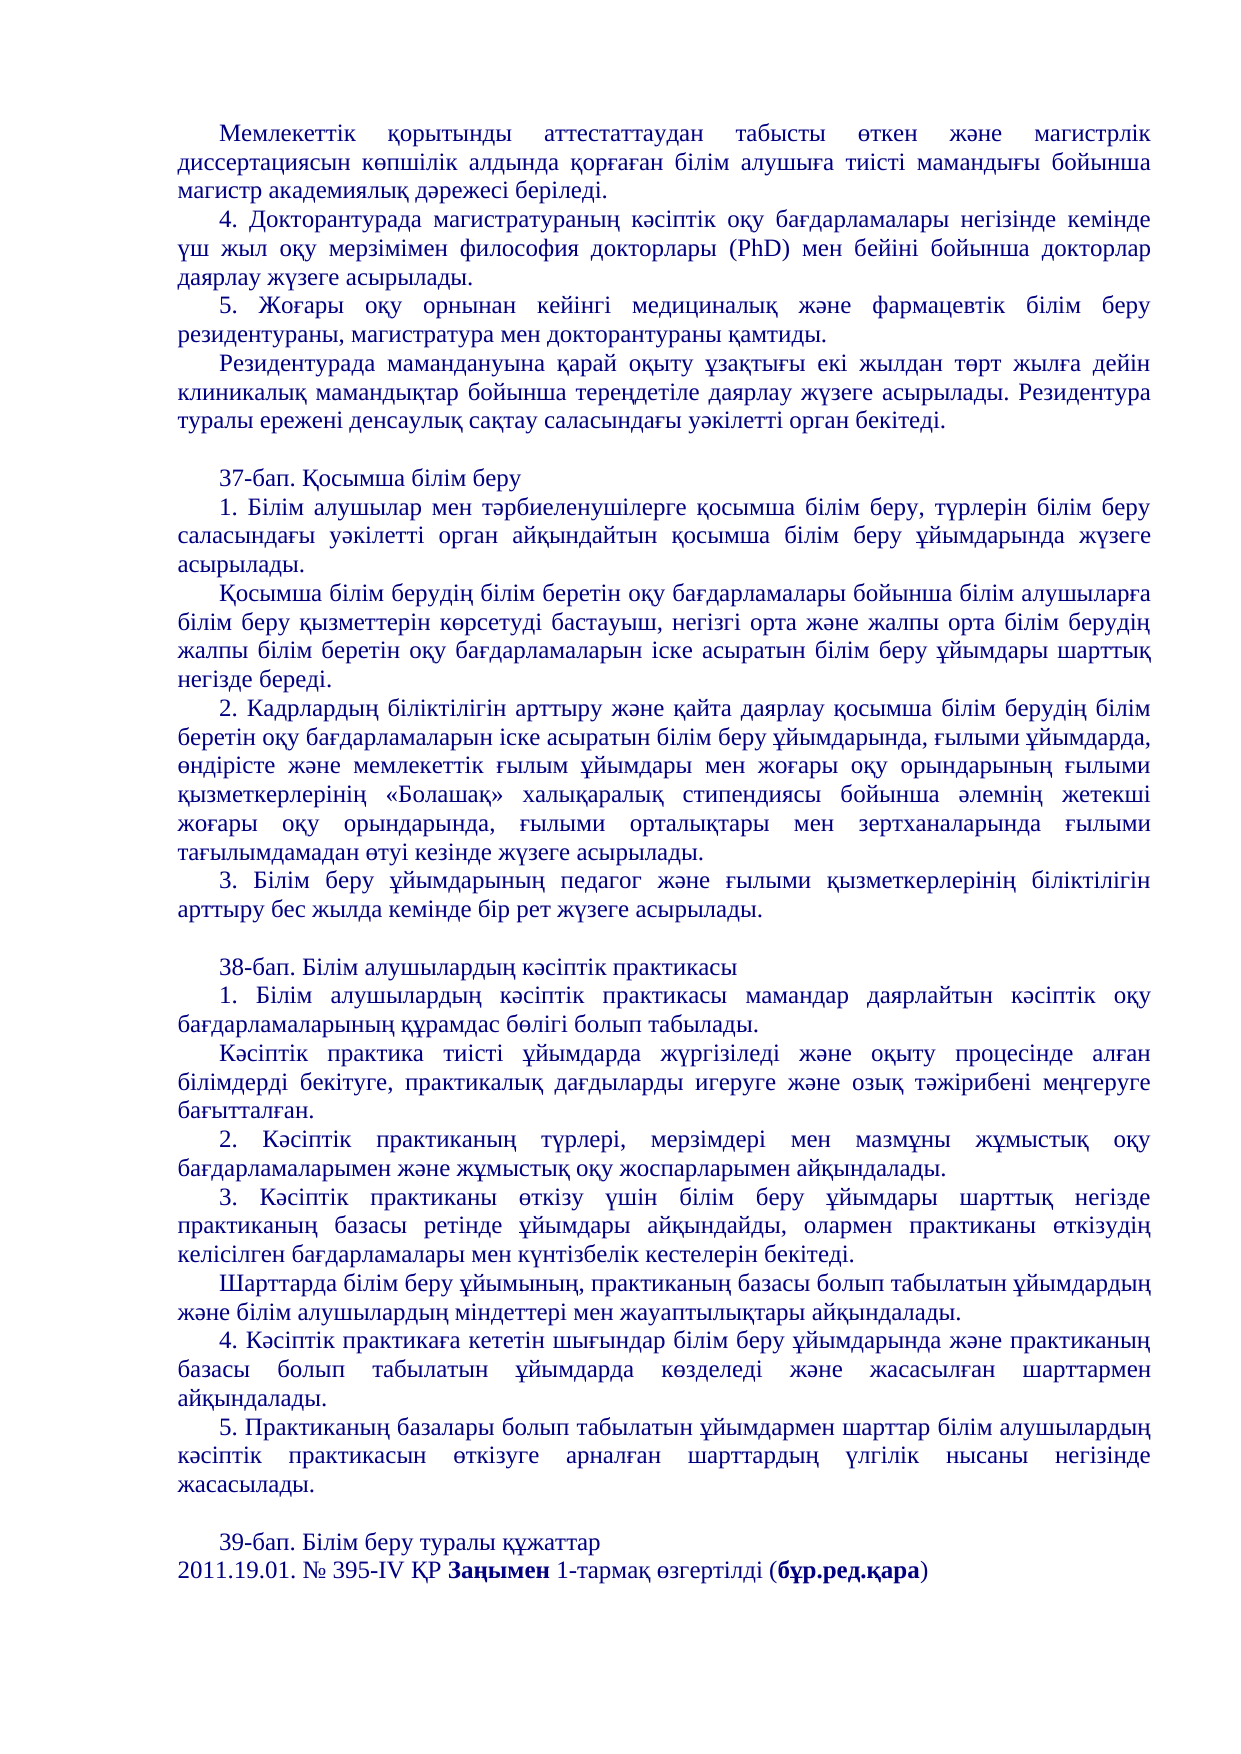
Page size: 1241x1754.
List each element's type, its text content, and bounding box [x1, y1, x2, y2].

text 1. Білім алушылардың кәсіптік практикасы мамандар даярлайтын кәсіптік оқу бағдарламаларының құрамдас бөлігі болып табылады. [177, 981, 1152, 1038]
text 3. Кәсіптік практиканы өткізу үшін білім беру ұйымдары шарттық негізде практиканың базасы ретінде ұйымдары айқындайды, олармен практиканы өткізудің келісілген бағдарламалары мен күнтізбелік кестелерін бекітеді. [177, 1182, 1152, 1268]
text 5. Практиканың базалары болып табылатын ұйымдармен шарттар білім алушылардың кәсіптік практикасын өткізуге арналған шарттардың үлгілік нысаны негізінде жасасылады. [177, 1412, 1152, 1498]
text 37-бап. Қосымша білім беру [177, 463, 1152, 492]
text Мемлекеттік қорытынды аттестаттаудан табысты өткен және магистрлік диссертациясын көпшілік алдында қорғаған білім алушыға тиісті мамандығы бойынша магистр академиялық дәрежесі беріледі. [177, 118, 1152, 204]
text Шарттарда білім беру ұйымының, практиканың базасы болып табылатын ұйымдардың және білім алушылардың міндеттері мен жауаптылықтары айқындалады. [177, 1268, 1152, 1326]
text 2. Кәсіптік практиканың түрлері, мерзімдері мен мазмұны жұмыстық оқу бағдарламаларымен және жұмыстық оқу жоспарларымен айқындалады. [177, 1124, 1152, 1182]
text 5. Жоғары оқу орнынан кейінгі медициналық және фармацевтік білім беру резидентураны, магистратура мен докторантураны қамтиды. [177, 291, 1152, 348]
text 2011.19.01. № 395-IV ҚР Заңымен 1-тармақ өзгертілді (бұр.ред.қара) [177, 1556, 1152, 1584]
text 3. Білім беру ұйымдарының педагог және ғылыми қызметкерлерінің біліктілігін арттыру бес жылда кемінде бір рет жүзеге асырылады. [177, 866, 1152, 923]
text Кәсіптік практика тиісті ұйымдарда жүргізіледі және оқыту процесінде алған білімдерді бекітуге, практикалық дағдыларды игеруге және озық тәжірибені меңгеруге бағытталған. [177, 1038, 1152, 1124]
text 2. Кадрлардың біліктілігін арттыру және қайта даярлау қосымша білім берудің білім беретін оқу бағдарламаларын іске асыратын білім беру ұйымдарында, ғылыми ұйымдарда, өндірісте және мемлекеттік ғылым ұйымдары мен жоғары оқу орындарының ғылыми қызметкерлерінің «Болашақ» халықаралық стипендиясы бойынша әлемнің жетекші жоғары оқу орындарында, ғылыми орталықтары мен зертханаларында ғылыми тағылымдамадан өтуі кезінде жүзеге асырылады. [177, 693, 1152, 866]
text 38-бап. Білім алушылардың кәсіптік практикасы [177, 952, 1152, 981]
text 4. Кәсіптік практикаға кететін шығындар білім беру ұйымдарында және практиканың базасы болып табылатын ұйымдарда көзделеді және жасасылған шарттармен айқындалады. [177, 1326, 1152, 1412]
text 1. Білім алушылар мен тәрбиеленушілерге қосымша білім беру, түрлерін білім беру саласындағы уәкілетті орган айқындайтын қосымша білім беру ұйымдарында жүзеге асырылады. [177, 492, 1152, 578]
text Қосымша білім берудің білім беретін оқу бағдарламалары бойынша білім алушыларға білім беру қызметтерін көрсетуді бастауыш, негізгі орта және жалпы орта білім берудің жалпы білім беретін оқу бағдарламаларын іске асыратын білім беру ұйымдары шарттық негізде береді. [177, 578, 1152, 693]
text Резидентурада мамандануына қарай оқыту ұзақтығы екі жылдан төрт жылға дейін клиникалық мамандықтар бойынша тереңдетіле даярлау жүзеге асырылады. Резидентура туралы ережені денсаулық сақтау саласындағы уәкілетті орган бекітеді. [177, 348, 1152, 434]
text 39-бап. Білім беру туралы құжаттар [177, 1527, 1152, 1556]
text 4. Докторантурада магистратураның кәсіптік оқу бағдарламалары негізінде кемінде үш жыл оқу мерзімімен философия докторлары (PhD) мен бейіні бойынша докторлар даярлау жүзеге асырылады. [177, 204, 1152, 291]
